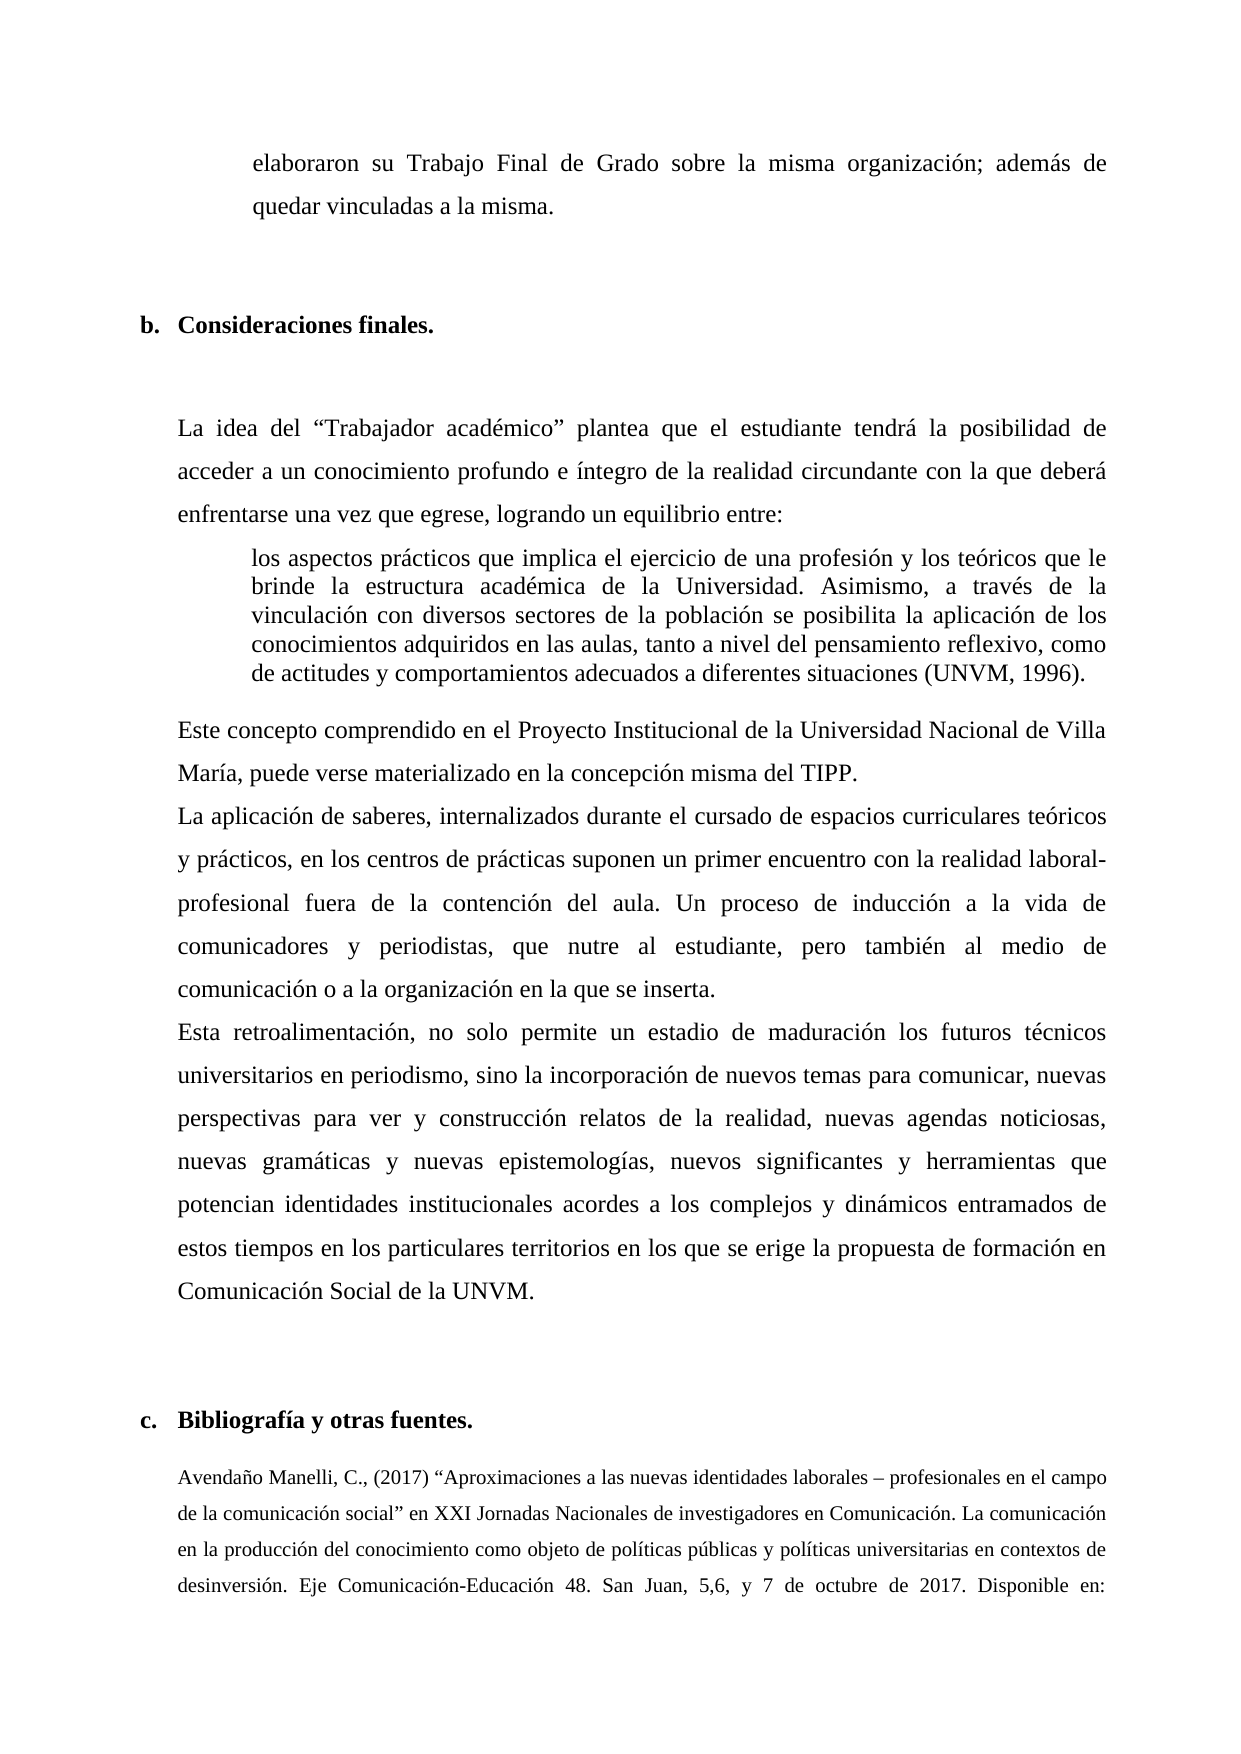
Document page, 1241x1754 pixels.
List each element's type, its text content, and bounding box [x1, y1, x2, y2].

text Este concepto comprendido en el Proyecto Institucional de la Universidad Nacional de Villa María, puede verse materializado en la concepción misma del TIPP. [177, 715, 1107, 787]
text los aspectos prácticos que implica el ejercicio de una profesión y los teóricos que le brinde la estructura académica de la Universidad. Asimismo, a través de la vinculación con diversos sectores de la población se posibilita la aplicación de los conocimientos adquiridos en las aulas, tanto a nivel del pensamiento reflexivo, como de actitudes y comportamientos adecuados a diferentes situaciones (UNVM, 1996). [251, 543, 1107, 686]
text La idea del “Trabajador académico” plantea que el estudiante tendrá la posibilidad de acceder a un conocimiento profundo e íntegro de la realidad circundante con la que deberá enfrentarse una vez que egrese, logrando un equilibrio entre: [177, 413, 1107, 528]
text La aplicación de saberes, internalizados durante el cursado de espacios curriculares teóricos y prácticos, en los centros de prácticas suponen un primer encuentro con la realidad laboral- profesional fuera de la contención del aula. Un proceso de inducción a la vida de comunicadores y periodistas, que nutre al estudiante, pero también al medio de comunicación o a la organización en la que se inserta. [177, 801, 1107, 1003]
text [177, 1465, 1107, 1597]
list Consideraciones finales. [140, 310, 1107, 339]
list Bibliografía y otras fuentes. [140, 1405, 1107, 1434]
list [215, 148, 1107, 219]
text Esta retroalimentación, no solo permite un estadio de maduración los futuros técnicos universitarios en periodismo, sino la incorporación de nuevos temas para comunicar, nuevas perspectivas para ver y construcción relatos de la realidad, nuevas agendas noticiosas, nuevas gramáticas y nuevas epistemologías, nuevos significantes y herramientas que potencian identidades institucionales acordes a los complejos y dinámicos entramados de estos tiempos en los particulares territorios en los que se erige la propuesta de formación en Comunicación Social de la UNVM. [177, 1017, 1107, 1304]
